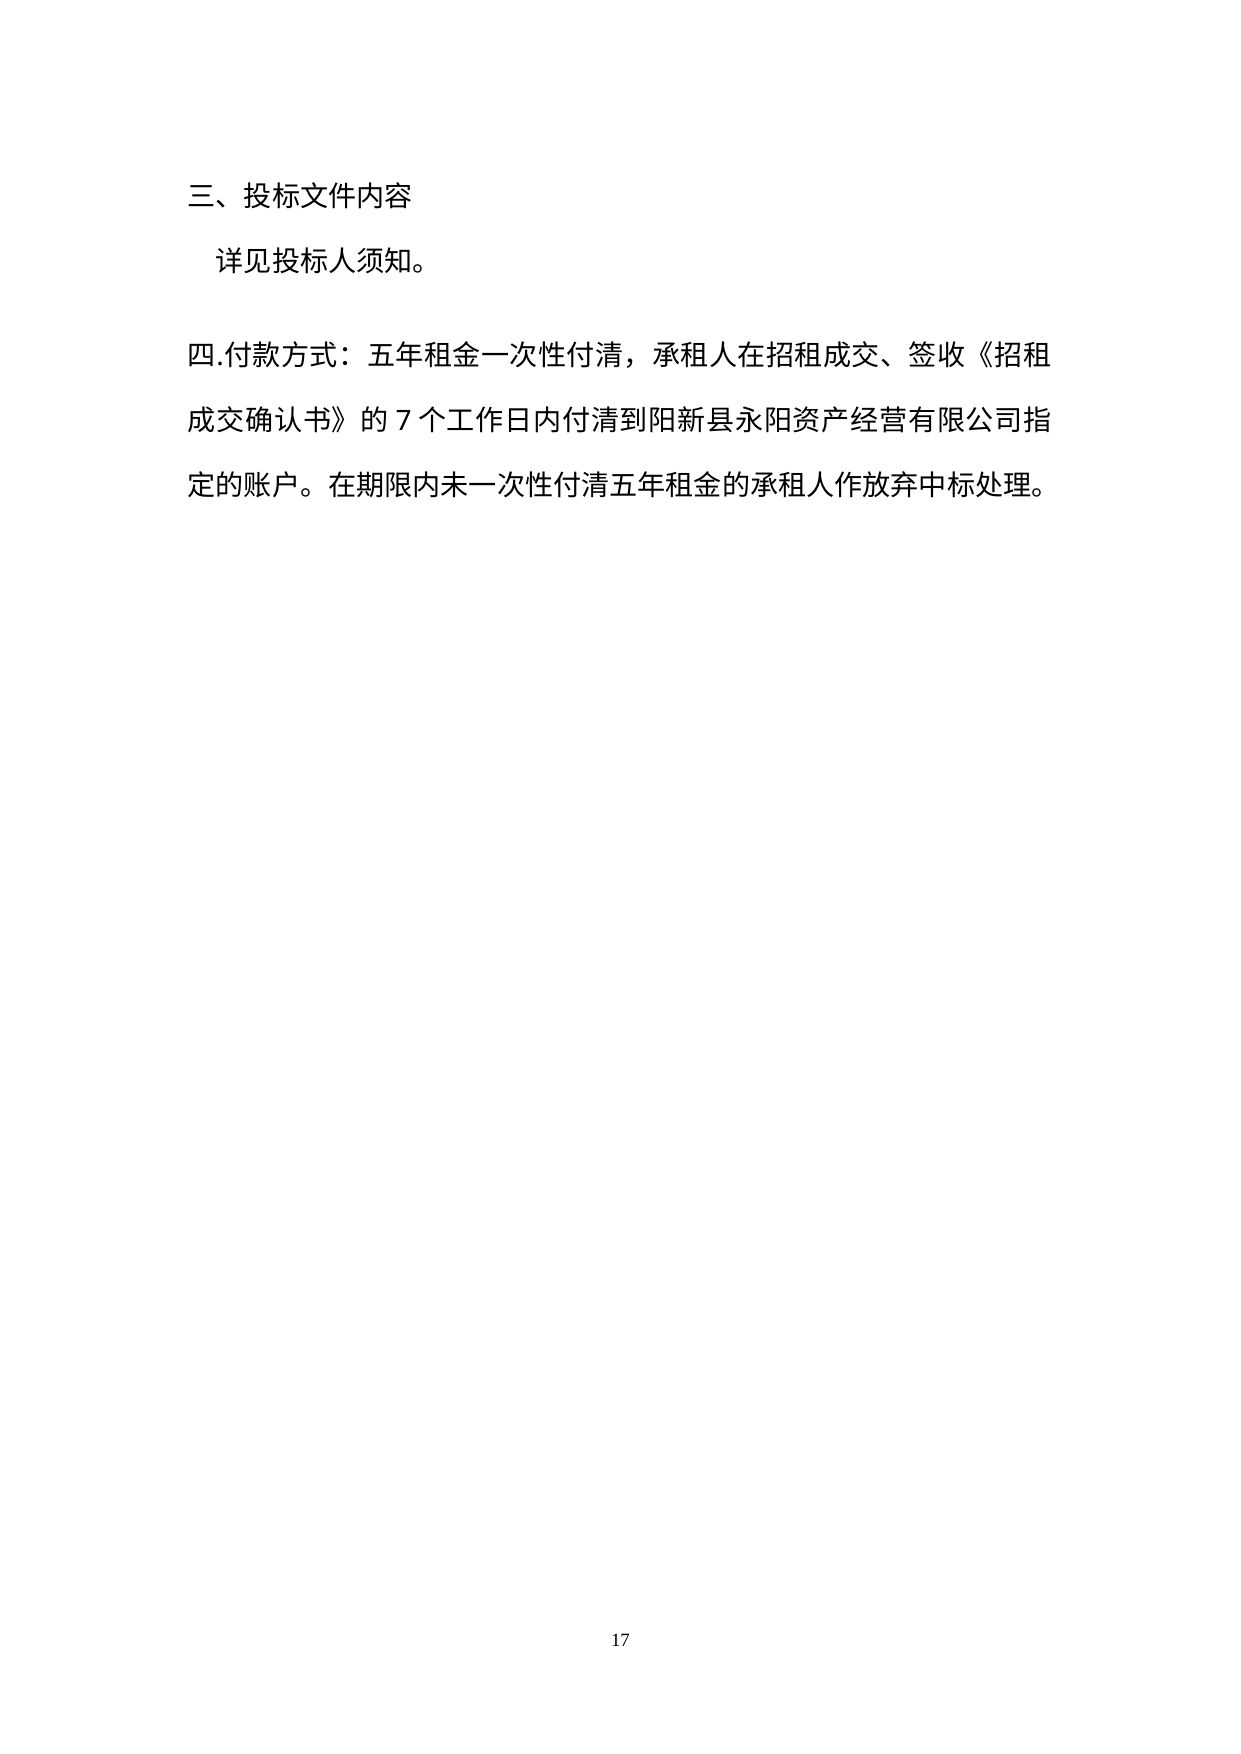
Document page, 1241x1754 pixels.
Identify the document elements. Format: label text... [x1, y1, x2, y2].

text 四.付款方式：五年租金一次性付清，承租人在招租成交、签收《招租成交确认书》的7个工作日内付清到阳新县永阳资产经营有限公司指定的账户。在期限内未一次性付清五年租金的承租人作放弃中标处理。 [187, 321, 1053, 516]
text 三、投标文件内容 详见投标人须知。 [187, 162, 1053, 292]
